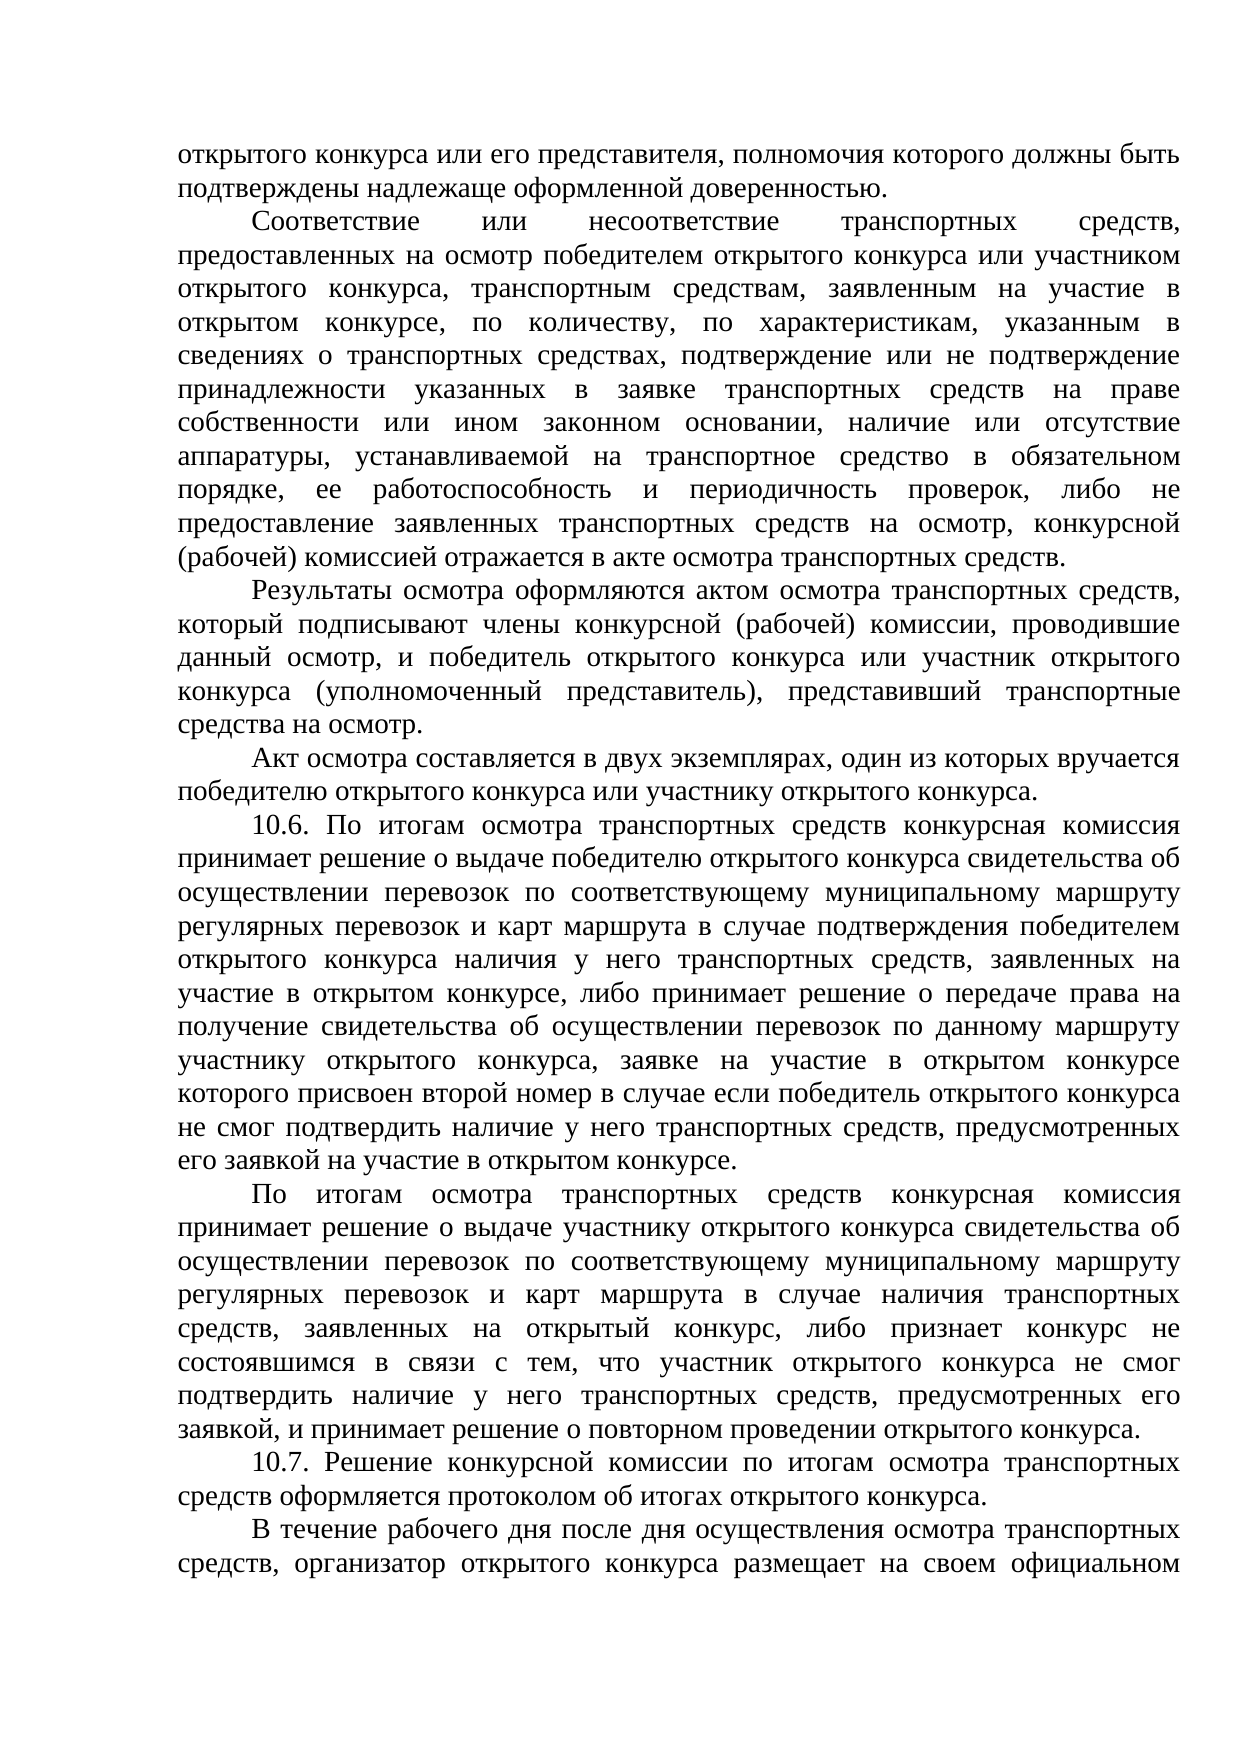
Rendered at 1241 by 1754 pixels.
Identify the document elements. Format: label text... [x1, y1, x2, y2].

text Соответствие или несоответствие транспортных средств, предоставленных на осмотр победителем открытого конкурса или участником открытого конкурса, транспортным средствам, заявленным на участие в открытом конкурсе, по количеству, по характеристикам, указанным в сведениях о транспортных средствах, подтверждение или не подтверждение принадлежности указанных в заявке транспортных средств на праве собственности или ином законном основании, наличие или отсутствие аппаратуры, устанавливаемой на транспортное средство в обязательном порядке, ее работоспособность и периодичность проверок, либо не предоставление заявленных транспортных средств на осмотр, конкурсной (рабочей) комиссией отражается в акте осмотра транспортных средств. [177, 203, 1181, 572]
text 10.6. По итогам осмотра транспортных средств конкурсная комиссия принимает решение о выдаче победителю открытого конкурса свидетельства об осуществлении перевозок по соответствующему муниципальному маршруту регулярных перевозок и карт маршрута в случае подтверждения победителем открытого конкурса наличия у него транспортных средств, заявленных на участие в открытом конкурсе, либо принимает решение о передаче права на получение свидетельства об осуществлении перевозок по данному маршруту участнику открытого конкурса, заявке на участие в открытом конкурсе которого присвоен второй номер в случае если победитель открытого конкурса не смог подтвердить наличие у него транспортных средств, предусмотренных его заявкой на участие в открытом конкурсе. [177, 807, 1181, 1176]
text Результаты осмотра оформляются актом осмотра транспортных средств, который подписывают члены конкурсной (рабочей) комиссии, проводившие данный осмотр, и победитель открытого конкурса или участник открытого конкурса (уполномоченный представитель), представивший транспортные средства на осмотр. [177, 572, 1181, 740]
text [177, 1511, 1181, 1578]
text Акт осмотра составляется в двух экземплярах, один из которых вручается победителю открытого конкурса или участнику открытого конкурса. [177, 740, 1181, 807]
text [177, 136, 1181, 203]
text 10.7. Решение конкурсной комиссии по итогам осмотра транспортных средств оформляется протоколом об итогах открытого конкурса. [177, 1444, 1181, 1511]
text По итогам осмотра транспортных средств конкурсная комиссия принимает решение о выдаче участнику открытого конкурса свидетельства об осуществлении перевозок по соответствующему муниципальному маршруту регулярных перевозок и карт маршрута в случае наличия транспортных средств, заявленных на открытый конкурс, либо признает конкурс не состоявшимся в связи с тем, что участник открытого конкурса не смог подтвердить наличие у него транспортных средств, предусмотренных его заявкой, и принимает решение о повторном проведении открытого конкурса. [177, 1176, 1181, 1444]
